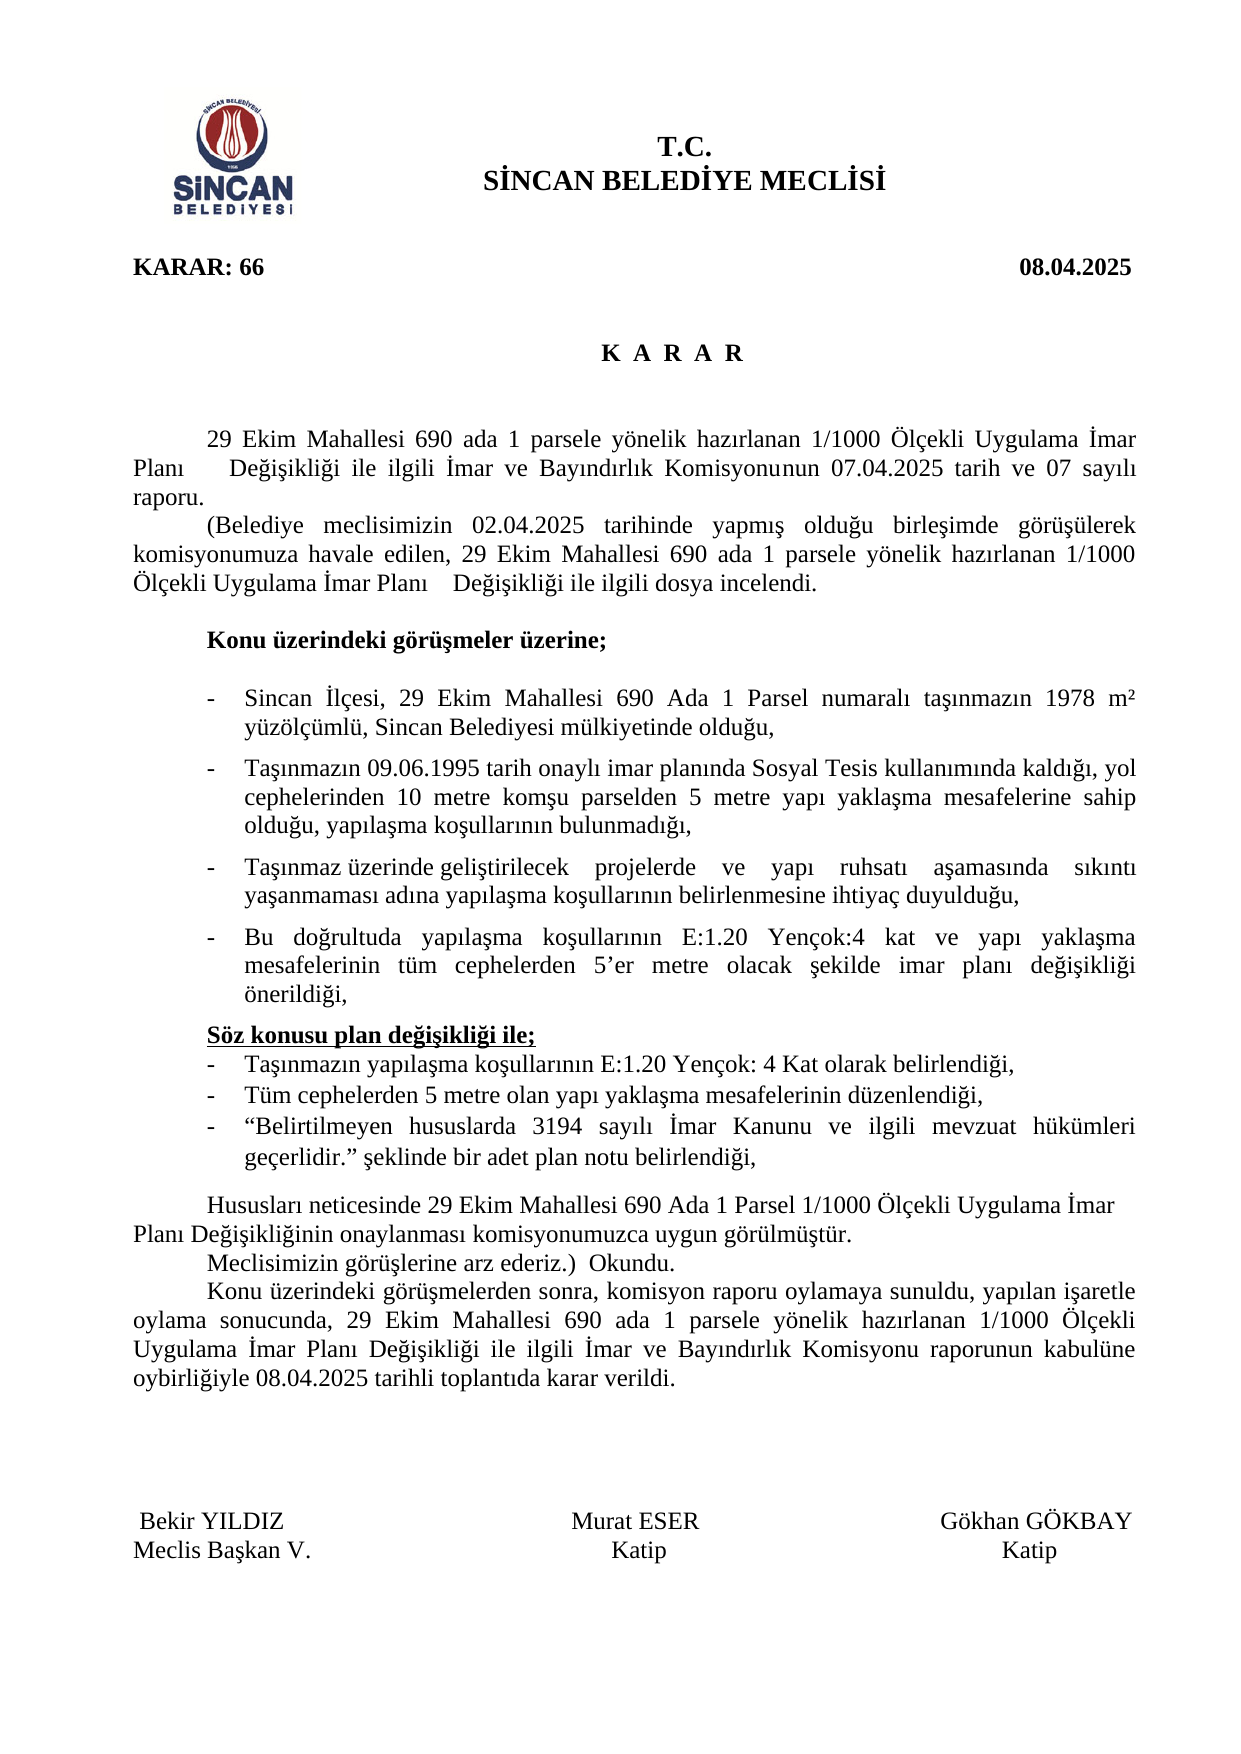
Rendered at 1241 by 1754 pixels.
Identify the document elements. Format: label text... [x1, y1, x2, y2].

list Taşınmazın 09.06.1995 tarih onaylı imar planında Sosyal Tesis kullanımında kaldığı, yol cephelerinden 10 metre komşu parselden 5 metre yapı yaklaşma mesafelerine sahip olduğu, yapılaşma koşullarının bulunmadığı, [207, 753, 1137, 839]
list Sincan İlçesi, 29 Ekim Mahallesi 690 Ada 1 Parsel numaralı taşınmazın 1978 m² yüzölçümlü, Sincan Belediyesi mülkiyetinde olduğu, [207, 683, 1137, 741]
list Taşınmazın yapılaşma koşullarının E:1.20 Yençok: 4 Kat olarak belirlendiği, [207, 1049, 1137, 1078]
text Söz konusu plan değişikliği ile; [133, 1021, 1137, 1049]
text Meclis Başkan V. Katip Katip [133, 1535, 1137, 1564]
text Hususları neticesinde 29 Ekim Mahallesi 690 Ada 1 Parsel 1/1000 Ölçekli Uygulama İmar Planı Değişikliğinin onaylanması komisyonumuzca uygun görülmüştür. [133, 1190, 1137, 1248]
text 29 Ekim Mahallesi 690 ada 1 parsele yönelik hazırlanan 1/1000 Ölçekli Uygulama İmar Planı Değişikliği ile ilgili İmar ve Bayındırlık Komisyonunun 07.04.2025 tarih ve 07 sayılı raporu. [133, 424, 1137, 511]
text Konu üzerindeki görüşmelerden sonra, komisyon raporu oylamaya sunuldu, yapılan işaretle oylama sonucunda, 29 Ekim Mahallesi 690 ada 1 parsele yönelik hazırlanan 1/1000 Ölçekli Uygulama İmar Planı Değişikliği ile ilgili İmar ve Bayındırlık Komisyonu raporunun kabulüne oybirliğiyle 08.04.2025 tarihli toplantıda karar verildi. [133, 1276, 1137, 1391]
text Bekir YILDIZ Murat ESER Gökhan GÖKBAY [133, 1506, 1137, 1535]
text K A R A R [133, 338, 1137, 367]
picture [164, 87, 302, 224]
list “Belirtilmeyen hususlarda 3194 sayılı İmar Kanunu ve ilgili mevzuat hükümleri geçerlidir.” şeklinde bir adet plan notu belirlendiği, [207, 1111, 1137, 1171]
list Taşınmaz üzerinde geliştirilecek projelerde ve yapı ruhsatı aşamasında sıkıntı yaşanmaması adına yapılaşma koşullarının belirlenmesine ihtiyaç duyulduğu, [207, 852, 1137, 909]
text Konu üzerindeki görüşmeler üzerine; [133, 626, 1137, 654]
list Tüm cephelerden 5 metre olan yapı yaklaşma mesafelerinin düzenlendiği, [207, 1080, 1137, 1109]
text (Belediye meclisimizin 02.04.2025 tarihinde yapmış olduğu birleşimde görüşülerek komisyonumuza havale edilen, 29 Ekim Mahallesi 690 ada 1 parsele yönelik hazırlanan 1/1000 Ölçekli Uygulama İmar Planı Değişikliği ile ilgili dosya incelendi. [133, 511, 1137, 597]
list Bu doğrultuda yapılaşma koşullarının E:1.20 Yençok:4 kat ve yapı yaklaşma mesafelerinin tüm cephelerden 5’er metre olacak şekilde imar planı değişikliği önerildiği, [207, 922, 1137, 1008]
text Meclisimizin görüşlerine arz ederiz.) Okundu. [133, 1248, 1137, 1276]
